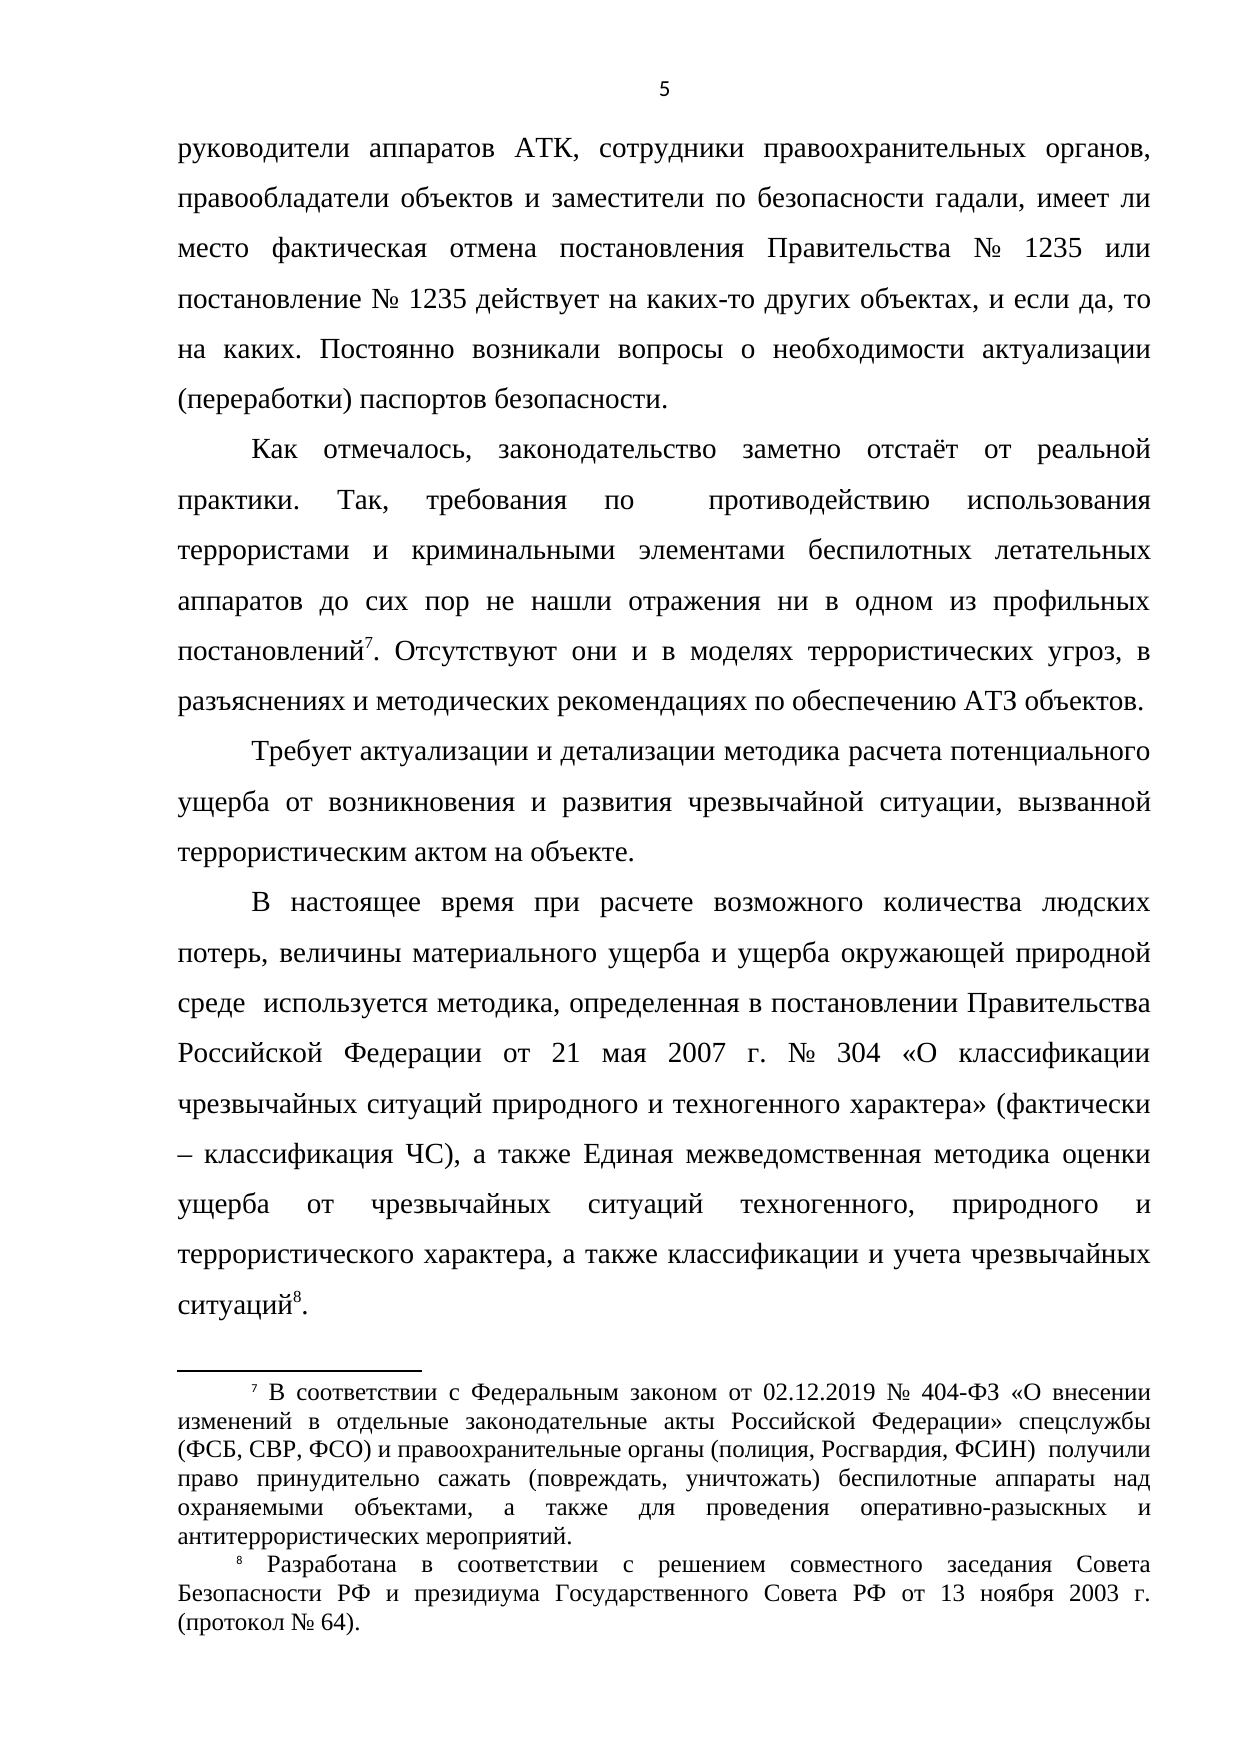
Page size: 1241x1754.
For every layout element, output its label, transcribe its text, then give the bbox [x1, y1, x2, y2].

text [177, 130, 1152, 415]
text Требует актуализации и детализации методика расчета потенциального ущерба от возникновения и развития чрезвычайной ситуации, вызванной террористическим актом на объекте. [177, 733, 1152, 868]
text Как отмечалось, законодательство заметно отстаёт от реальной практики. Так, требования по противодействию использования террористами и криминальными элементами беспилотных летательных аппаратов до сих пор не нашли отражения ни в одном из профильных постановлений. Отсутствуют они и в моделях террористических угроз, в разъяснениях и методических рекомендациях по обеспечению АТЗ объектов. [177, 432, 1152, 717]
text В настоящее время при расчете возможного количества людских потерь, величины материального ущерба и ущерба окружающей природной среде используется методика, определенная в постановлении Правительства Российской Федерации от 21 мая 2007 г. № 304 «О классификации чрезвычайных ситуаций природного и техногенного характера» (фактически – классификация ЧС), а также Единая межведомственная методика оценки ущерба от чрезвычайных ситуаций техногенного, природного и террористического характера, а также классификации и учета чрезвычайных ситуаций. [177, 884, 1152, 1321]
